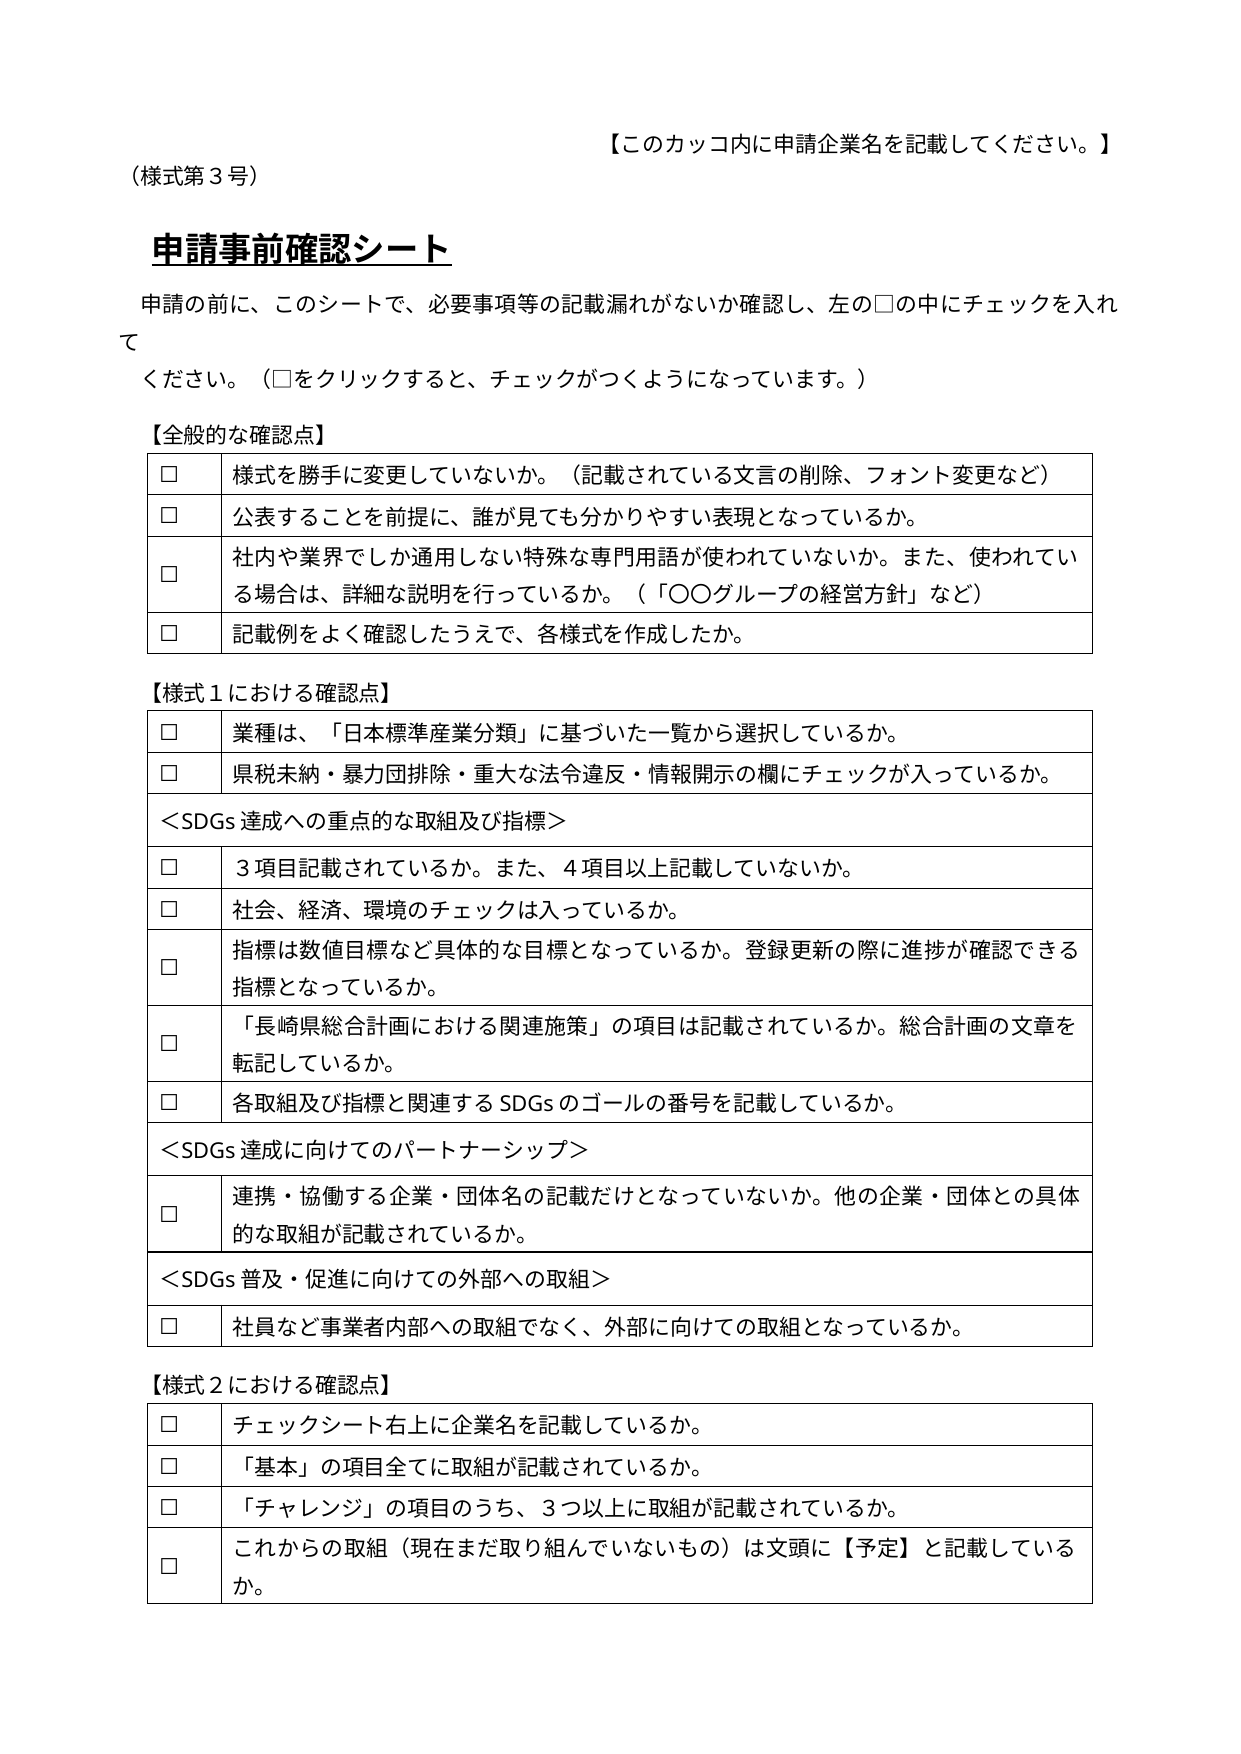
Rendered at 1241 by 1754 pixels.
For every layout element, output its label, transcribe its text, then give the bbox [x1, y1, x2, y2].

table_cell [148, 1306, 221, 1346]
table_header [148, 454, 221, 494]
table_header 様式を勝手に変更していないか。（記載されている文言の削除、フォント変更など） [222, 454, 1092, 494]
table_header [148, 711, 221, 752]
text 申請事前確認シート [118, 209, 1122, 284]
table_cell [148, 1446, 221, 1486]
table_cell [148, 1006, 221, 1081]
table_cell 社員など事業者内部への取組でなく、外部に向けての取組となっているか。 [222, 1306, 1092, 1346]
table_cell [148, 495, 221, 536]
table_header チェックシート右上に企業名を記載しているか。 [222, 1404, 1092, 1444]
table_cell 「長崎県総合計画における関連施策」の項目は記載されているか。総合計画の文章を転記しているか。 [222, 1006, 1092, 1081]
table_cell ＜SDGs達成への重点的な取組及び指標＞ [148, 794, 1092, 846]
table_cell 連携・協働する企業・団体名の記載だけとなっていないか。他の企業・団体との具体的な取組が記載されているか。 [222, 1176, 1092, 1251]
table_cell 公表することを前提に、誰が見ても分かりやすい表現となっているか。 [222, 495, 1092, 536]
text 申請の前に、このシートで、必要事項等の記載漏れがないか確認し、左の□の中にチェックを入れて [118, 284, 1122, 359]
text 【様式２における確認点】 [118, 1366, 1122, 1403]
table_cell [148, 1487, 221, 1527]
table_cell 社内や業界でしか通用しない特殊な専門用語が使われていないか。また、使われている場合は、詳細な説明を行っているか。（「〇〇グループの経営方針」など） [222, 537, 1092, 612]
table_cell [148, 889, 221, 929]
table_cell ＜SDGs達成に向けてのパートナーシップ＞ [148, 1123, 1092, 1175]
table_cell [148, 847, 221, 887]
table_cell 社会、経済、環境のチェックは入っているか。 [222, 889, 1092, 929]
table_cell 指標は数値目標など具体的な目標となっているか。登録更新の際に進捗が確認できる指標となっているか。 [222, 930, 1092, 1005]
table_header [148, 1404, 221, 1444]
table_cell [148, 1082, 221, 1122]
text ください。（□をクリックすると、チェックがつくようになっています。） [118, 359, 1122, 397]
table_cell 各取組及び指標と関連するSDGsのゴールの番号を記載しているか。 [222, 1082, 1092, 1122]
table_cell 県税未納・暴力団排除・重大な法令違反・情報開示の欄にチェックが入っているか。 [222, 753, 1092, 793]
table_cell 「チャレンジ」の項目のうち、３つ以上に取組が記載されているか。 [222, 1487, 1092, 1527]
table_cell ３項目記載されているか。また、４項目以上記載していないか。 [222, 847, 1092, 887]
table_cell ＜SDGs普及・促進に向けての外部への取組＞ [148, 1253, 1092, 1304]
table_cell [148, 613, 221, 653]
table_cell これからの取組（現在まだ取り組んでいないもの）は文頭に【予定】と記載しているか。 [222, 1528, 1092, 1603]
table_cell 記載例をよく確認したうえで、各様式を作成したか。 [222, 613, 1092, 653]
table_header 業種は、「日本標準産業分類」に基づいた一覧から選択しているか。 [222, 711, 1092, 752]
text 【全般的な確認点】 [118, 415, 1122, 453]
table_cell [148, 753, 221, 793]
table_cell [148, 537, 221, 612]
table_cell [148, 1176, 221, 1251]
text （様式第３号） [118, 159, 1122, 190]
table_cell [148, 930, 221, 1005]
table_cell 「基本」の項目全てに取組が記載されているか。 [222, 1446, 1092, 1486]
text 【様式１における確認点】 [118, 673, 1122, 710]
text 【このカッコ内に申請企業名を記載してください。】 [118, 127, 1122, 159]
table_cell [148, 1528, 221, 1603]
